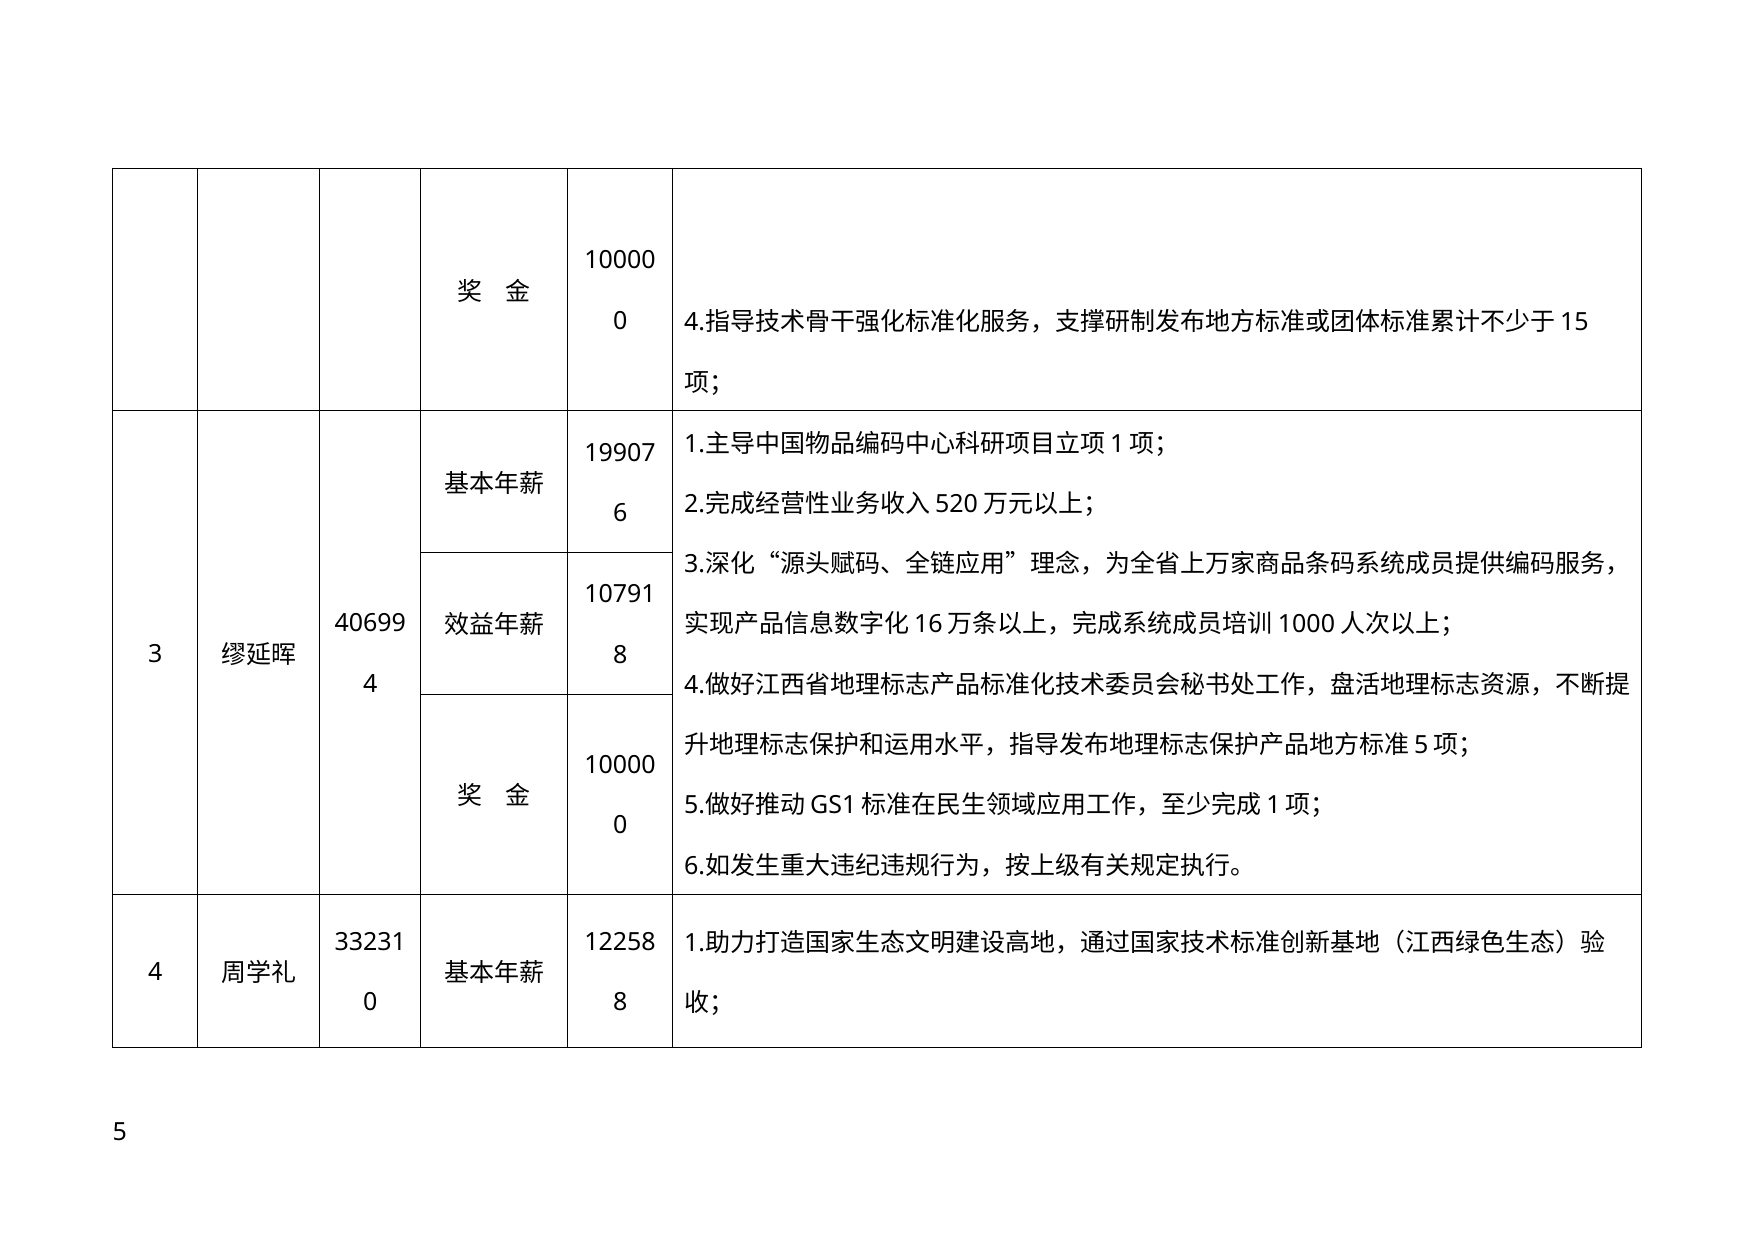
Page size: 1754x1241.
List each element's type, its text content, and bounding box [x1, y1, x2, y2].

table_cell 奖 金 [421, 169, 567, 410]
table_cell 周学礼 [198, 895, 319, 1047]
table_cell 107918 [568, 553, 672, 693]
table_cell 199076 [568, 411, 672, 552]
table_cell 100000 [568, 695, 672, 893]
table_cell 4 [113, 895, 197, 1047]
table_cell 1.主导中国物品编码中心科研项目立项1项； 2.完成经营性业务收入520万元以上； 3.深化“源头赋码、全链应用”理念，为全省上万家商品条码系统成员提供编码服务，实现产品信息数字化16万条以上，完成系统成员培训1000人次以上； 4.做好江西省地理标志产品标准化技术委员会秘书处工作，盘活地理标志资源，不断提升地理标志保护和运用水平，指导发布地理标志保护产品地方标准5项； 5.做好推动GS1标准在民生领域应用工作，至少完成1项； 6.如发生重大违纪违规行为，按上级有关规定执行。 [673, 411, 1641, 893]
table_cell 基本年薪 [421, 895, 567, 1047]
table_cell 奖 金 [421, 695, 567, 893]
table_cell 效益年薪 [421, 553, 567, 693]
table_cell 122588 [568, 895, 672, 1047]
table_cell 3 [113, 411, 197, 893]
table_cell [673, 895, 1641, 1047]
table_cell 缪延晖 [198, 411, 319, 893]
table_cell 100000 [568, 169, 672, 410]
table_cell 基本年薪 [421, 411, 567, 552]
table_cell 406994 [320, 411, 420, 893]
table_cell 332310 [320, 895, 420, 1047]
